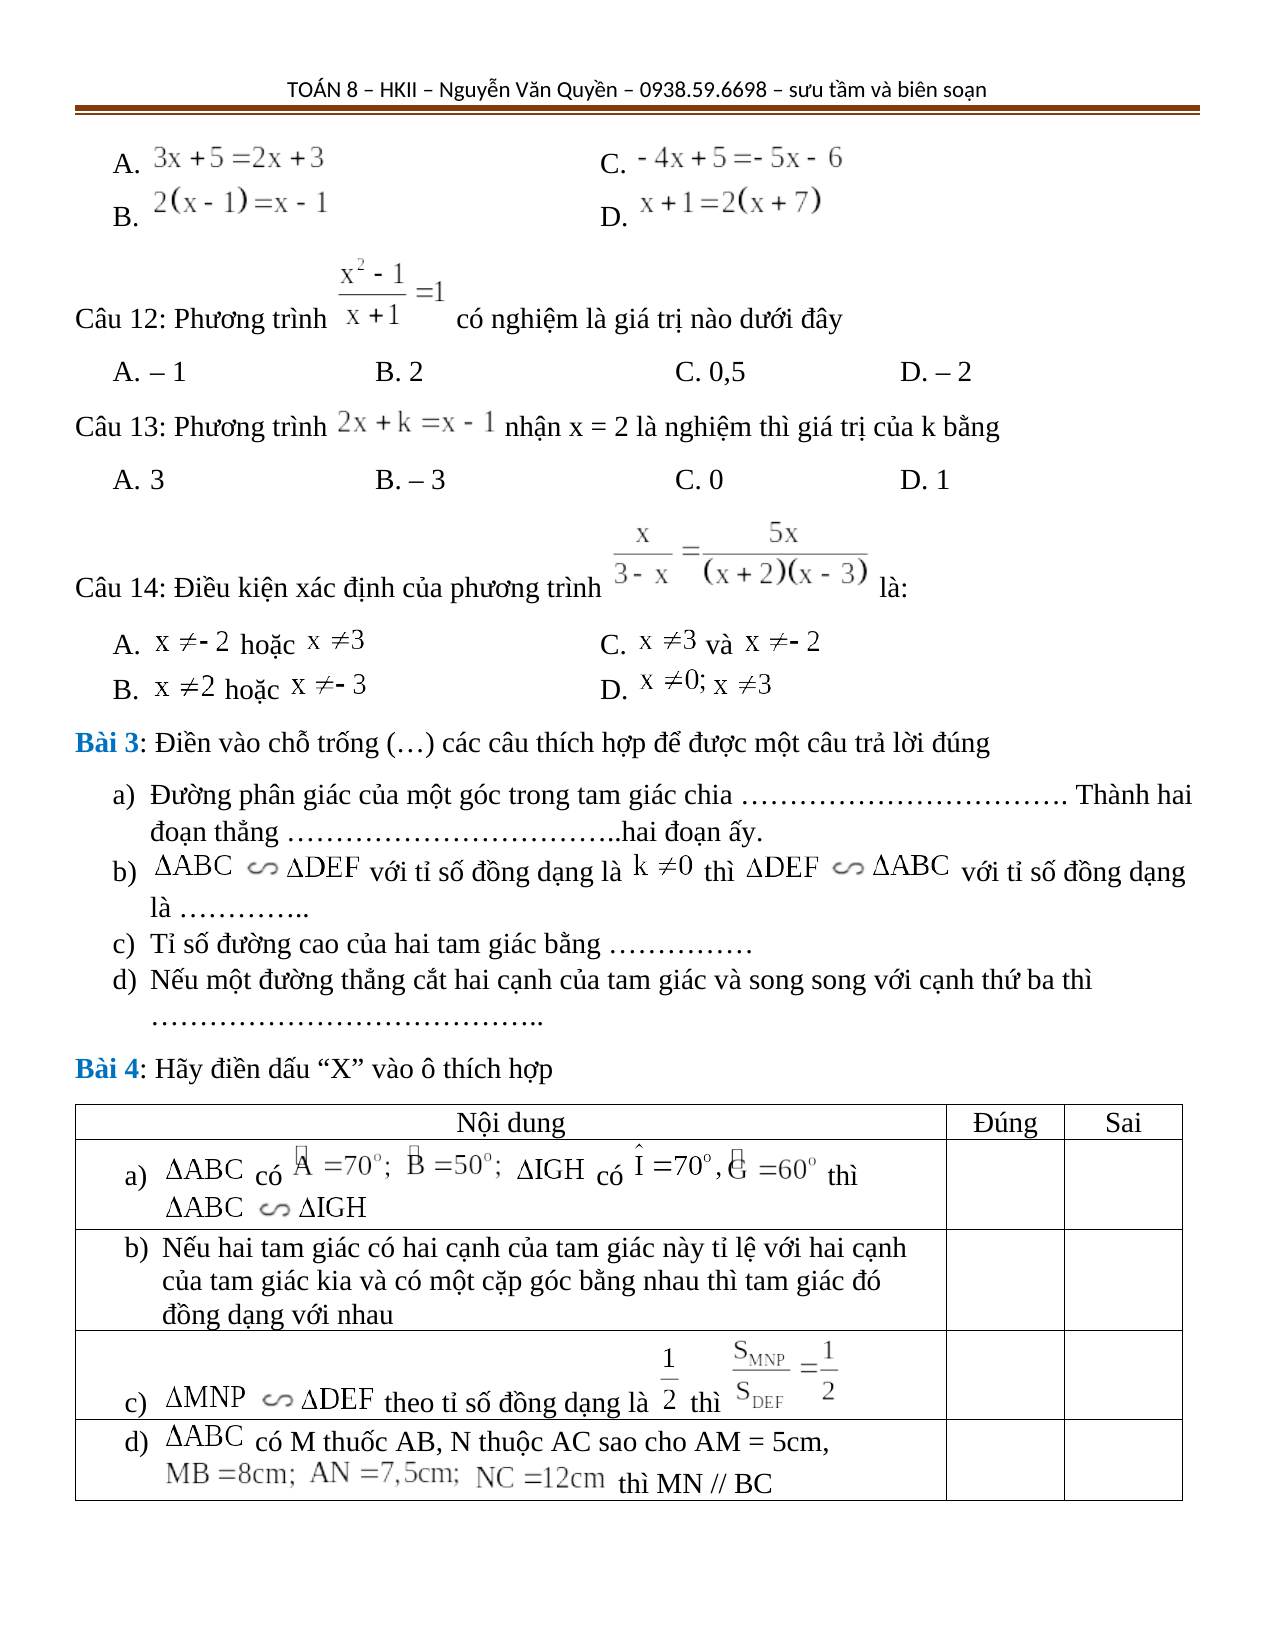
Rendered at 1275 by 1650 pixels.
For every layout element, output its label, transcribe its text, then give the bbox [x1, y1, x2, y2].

table_cell theo tỉ số đồng dạng là thì [76, 1331, 946, 1419]
picture [255, 1198, 294, 1223]
table_cell [1065, 1140, 1182, 1229]
list 3 B. – 3 C. 0 D. 1 [112, 462, 1200, 496]
table_cell [947, 1230, 1064, 1330]
list với tỉ số đồng dạng là thì với tỉ số đồng dạng là ………….. [112, 850, 1200, 923]
table_cell Nếu hai tam giác có hai cạnh của tam giác này tỉ lệ với hai cạnh của tam giác kia và có một cặp góc bằng nhau thì tam giác đó đồng dạng với nhau [76, 1230, 946, 1330]
table_cell [1065, 1230, 1182, 1330]
table_header Đúng [947, 1105, 1064, 1138]
table_cell có M thuốc AB, N thuộc AC sao cho AM = 5cm, thì MN // BC [76, 1420, 946, 1499]
list D. [112, 183, 1200, 233]
table_cell [947, 1420, 1064, 1499]
list C. [112, 142, 1200, 180]
list Đường phân giác của một góc trong tam giác chia ……………………………. Thành hai đoạn thẳng ……………………………..hai đoạn ấy. [112, 777, 1200, 847]
table_header Sai [1065, 1105, 1182, 1138]
text Câu 13: Phương trình nhận x = 2 là nghiệm thì giá trị của k bằng [75, 407, 1200, 443]
text Câu 14: Điều kiện xác định của phương trình là: [75, 515, 1200, 604]
text Bài 3: Điền vào chỗ trống (…) các câu thích hợp để được một câu trả lời đúng [75, 725, 1200, 758]
list – 1 B. 2 C. 0,5 D. – 2 [112, 354, 1200, 387]
picture [258, 1388, 298, 1413]
text Câu 12: Phương trình có nghiệm là giá trị nào dưới đây [75, 252, 1200, 335]
table_header Nội dung [76, 1105, 946, 1138]
table_cell có có thì [76, 1140, 946, 1229]
table_cell [1065, 1420, 1182, 1499]
picture [828, 856, 868, 881]
table_cell [947, 1140, 1064, 1229]
table_cell [1065, 1331, 1182, 1419]
list Tỉ số đường cao của hai tam giác bằng …………… [112, 926, 1200, 959]
picture [243, 856, 283, 881]
list Nếu một đường thẳng cắt hai cạnh của tam giác và song song với cạnh thứ ba thì ………………………………….. [112, 962, 1200, 1032]
list hoặc D. [112, 663, 1200, 705]
list hoặc C. và [112, 623, 1200, 661]
table_cell [947, 1331, 1064, 1419]
text Bài 4: Hãy điền dấu “X” vào ô thích hợp [75, 1051, 1200, 1085]
